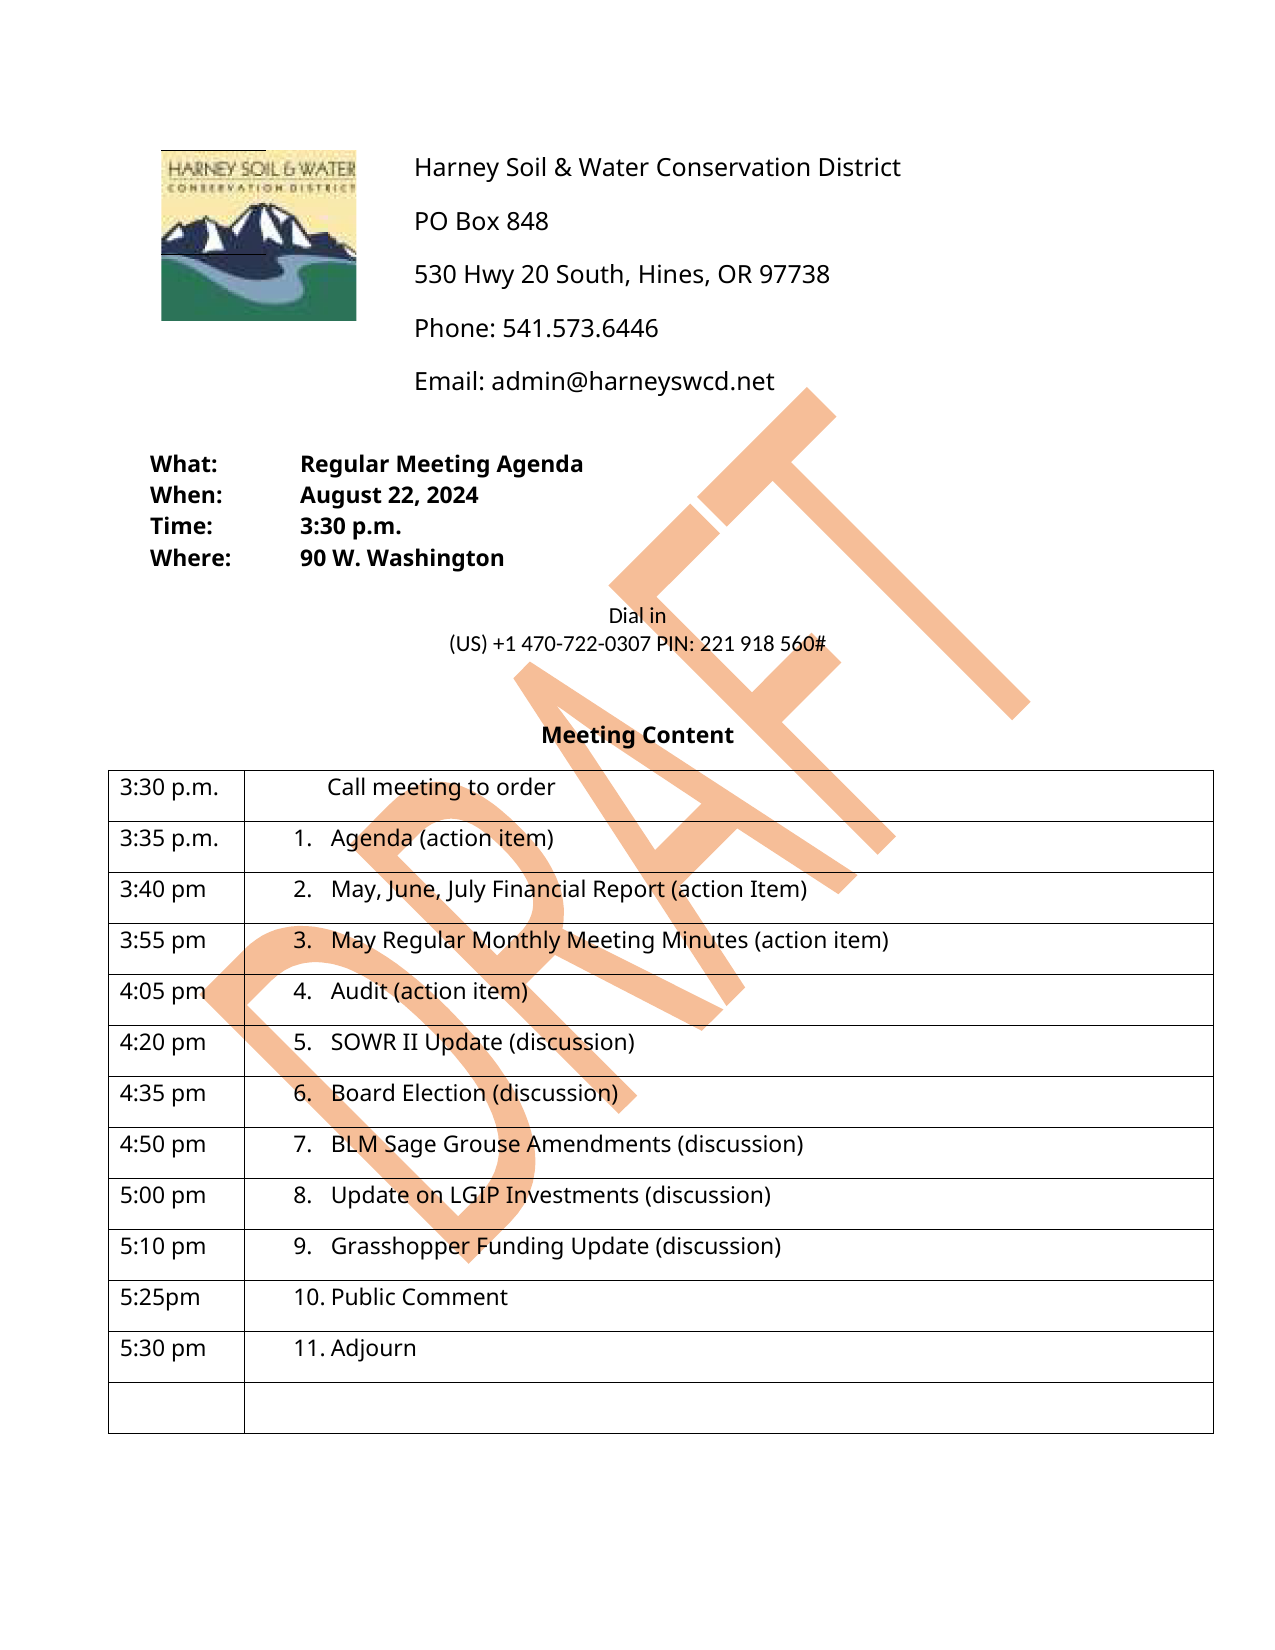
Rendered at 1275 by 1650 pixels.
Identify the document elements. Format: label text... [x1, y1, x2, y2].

table_cell May Regular Monthly Meeting Minutes (action item) [245, 924, 1213, 974]
table_cell [245, 1383, 1213, 1433]
text (US) +1 470-722-0307‬ PIN: [150, 629, 1125, 657]
table_cell [109, 1383, 244, 1433]
table_cell 4:05 pm [109, 975, 244, 1025]
table_cell 5:30 pm [109, 1332, 244, 1382]
text Time: 3:30 p.m. [150, 510, 1125, 542]
table_cell Adjourn [245, 1332, 1213, 1382]
table_cell 4:20 pm [109, 1026, 244, 1076]
text What: Regular Meeting Agenda [150, 448, 1125, 479]
table_cell 3:55 pm [109, 924, 244, 974]
table_header Harney Soil & Water Conservation District PO Box 848 530 Hwy 20 South, Hines, OR 97738 Phone: 541.573.6446 Email: admin@harneyswcd.net [403, 150, 1124, 417]
text Where: 90 W. Washington [150, 542, 1125, 573]
table_cell Update on LGIP Investments (discussion) [245, 1179, 1213, 1229]
table_cell Public Comment [245, 1281, 1213, 1331]
table_cell 5:10 pm [109, 1230, 244, 1280]
table_cell 3:40 pm [109, 873, 244, 923]
table_cell Grasshopper Funding Update (discussion) [245, 1230, 1213, 1280]
text When: August 22, 2024 [150, 479, 1125, 510]
table_header [150, 150, 403, 417]
text Dial in [150, 601, 1125, 629]
table_cell 5:00 pm [109, 1179, 244, 1229]
table_cell Audit (action item) [245, 975, 1213, 1025]
table_header 3:30 p.m. [109, 771, 244, 821]
table_cell Board Election (discussion) [245, 1077, 1213, 1127]
table_cell SOWR II Update (discussion) [245, 1026, 1213, 1076]
table_cell BLM Sage Grouse Amendments (discussion) [245, 1128, 1213, 1178]
table_cell 4:35 pm [109, 1077, 244, 1127]
picture [161, 150, 357, 321]
table_cell Agenda (action item) [245, 822, 1213, 872]
table_header Call meeting to order [245, 771, 1213, 821]
table_cell 4:50 pm [109, 1128, 244, 1178]
table_cell May, June, July Financial Report (action Item) [245, 873, 1213, 923]
text Meeting Content [150, 719, 1125, 751]
table_cell 3:35 p.m. [109, 822, 244, 872]
table_cell 5:25pm [109, 1281, 244, 1331]
